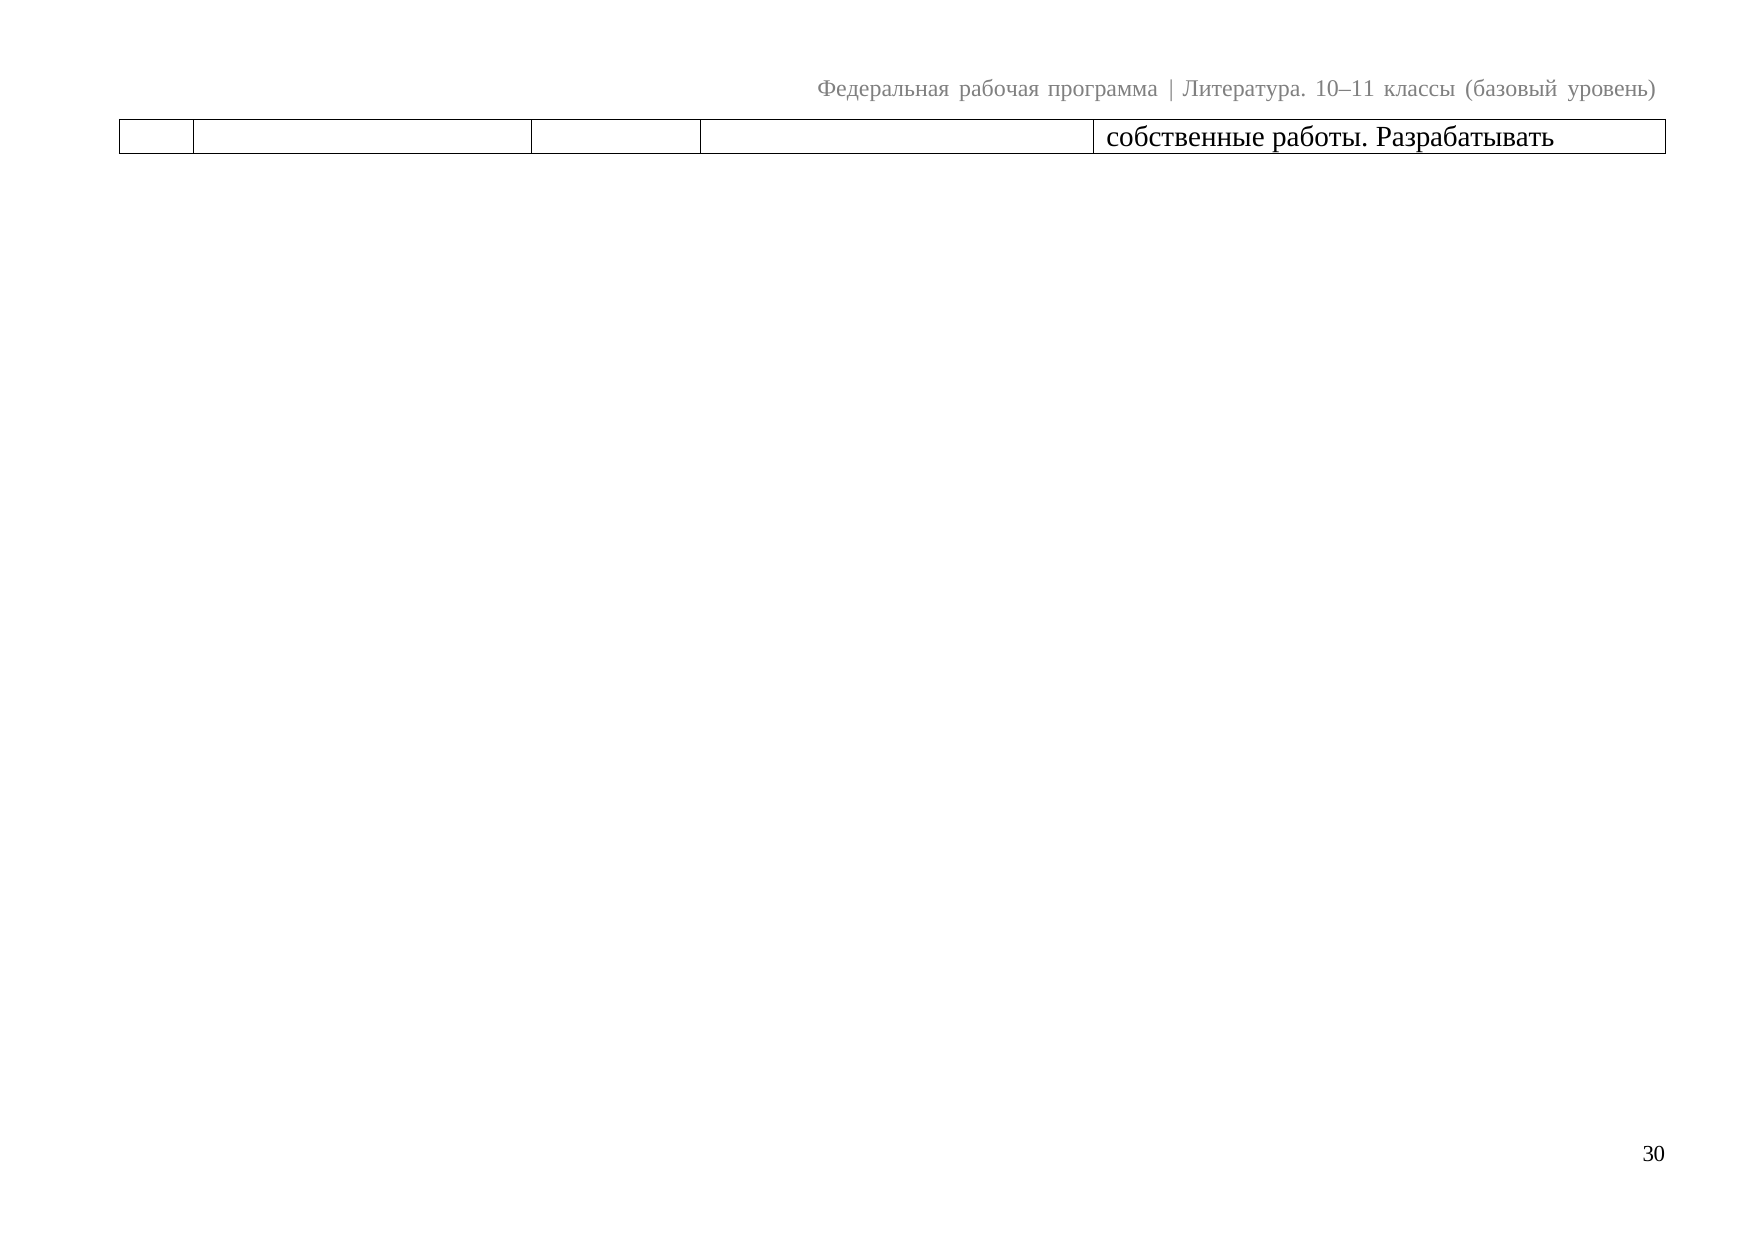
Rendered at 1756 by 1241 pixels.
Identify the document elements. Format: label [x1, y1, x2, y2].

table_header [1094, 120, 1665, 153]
table_header [120, 120, 193, 153]
table_header [532, 120, 700, 153]
table_header [701, 120, 1093, 153]
table_header [194, 120, 531, 153]
